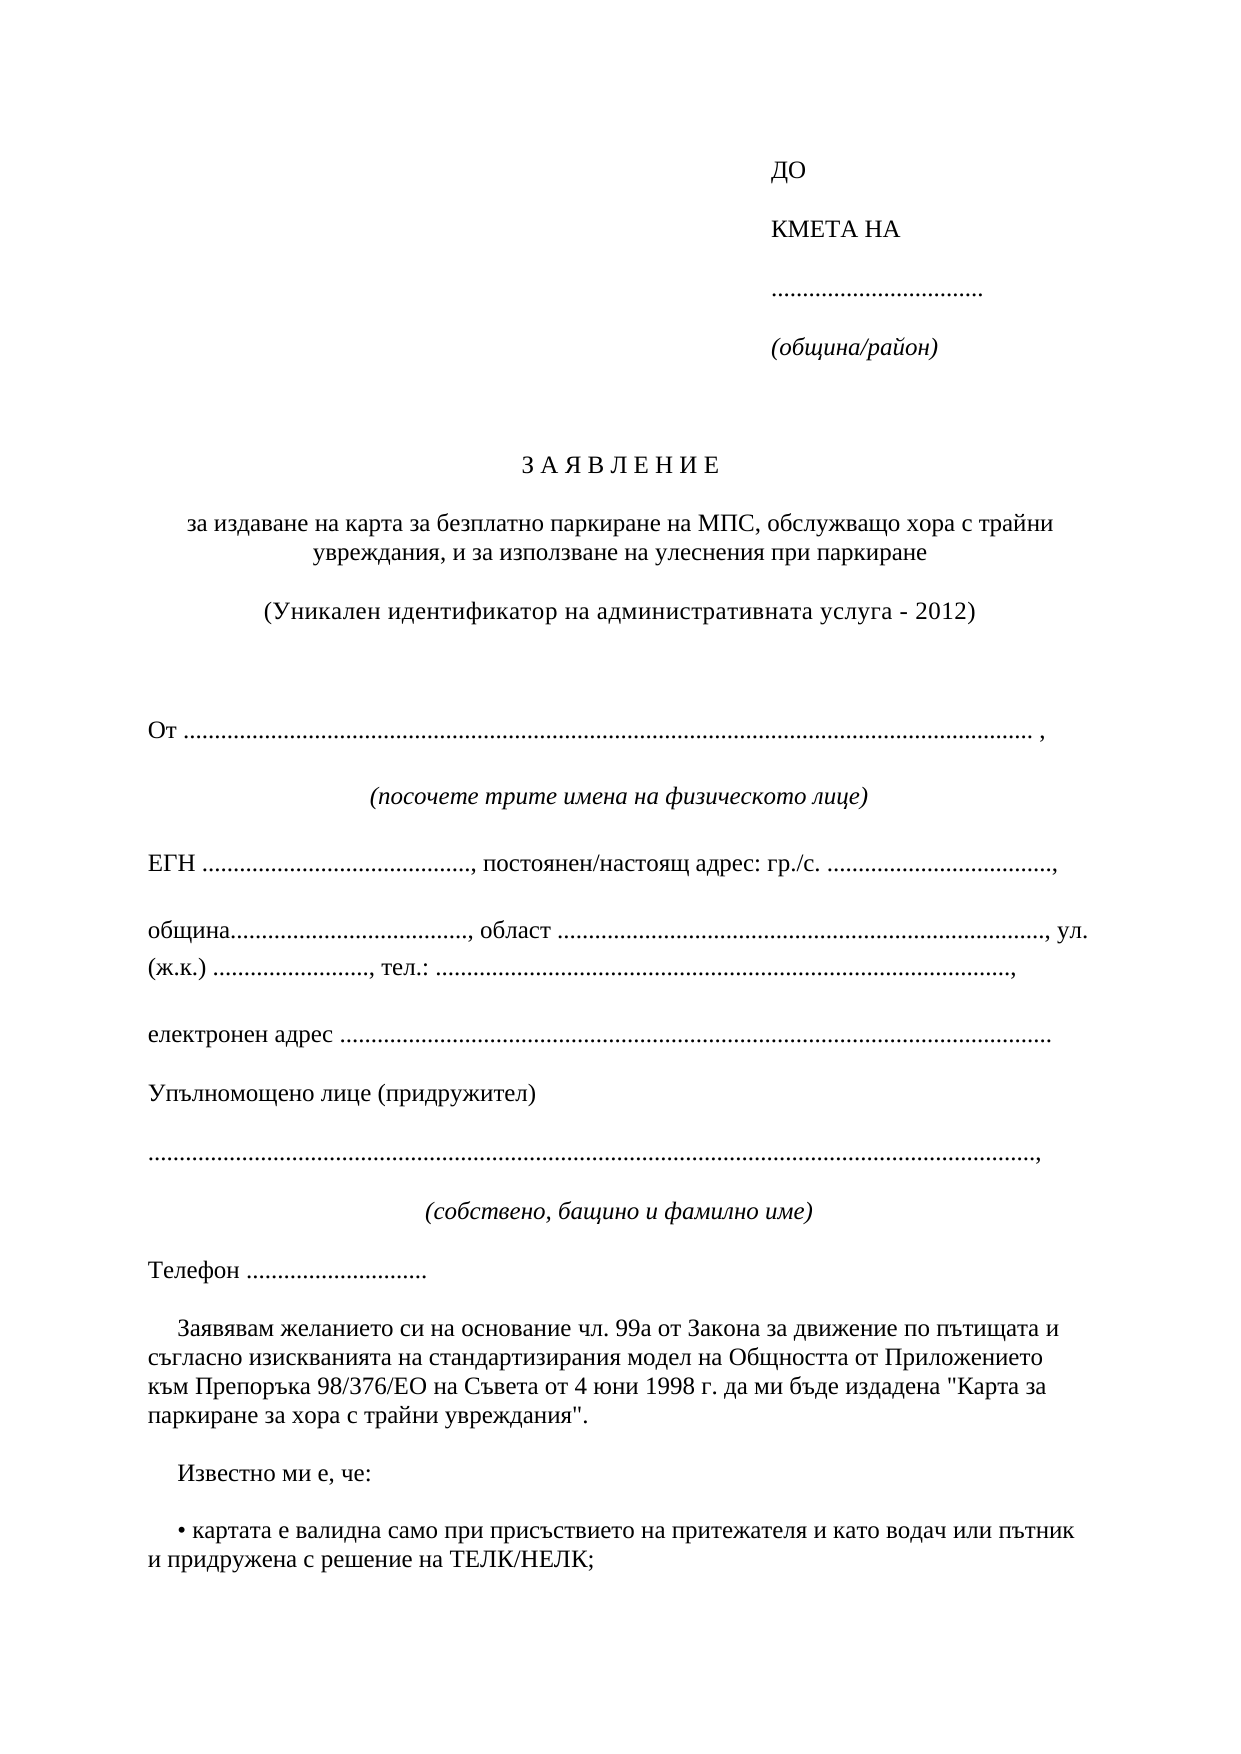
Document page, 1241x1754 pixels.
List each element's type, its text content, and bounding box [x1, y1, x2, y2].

text З А Я В Л Е Н И Е [148, 449, 1093, 478]
text ЕГН ..........................................., постоянен/настоящ адрес: гр./с. ...................................., [148, 839, 1093, 877]
text Телефон ............................. [148, 1254, 1093, 1284]
text община......................................, област .............................................................................., ул. (ж.к.) ........................., тел.: ............................................................................................, [148, 906, 1093, 981]
text за издаване на карта за безплатно паркиране на МПС, обслужващо хора с трайни увреждания, и за използване на улеснения при паркиране [148, 508, 1093, 566]
text • картата е валидна само при присъствието на притежателя и като водач или пътник и придружена с решение на ТЕЛК/НЕЛК; [148, 1516, 1093, 1573]
text КМЕТА НА [771, 213, 1093, 243]
text Известно ми е, че: [148, 1458, 1093, 1486]
text Упълномощено лице (придружител) [148, 1077, 1093, 1107]
text електронен адрес .................................................................................................................. [148, 1010, 1093, 1048]
text От ........................................................................................................................................ , [148, 713, 1093, 743]
text .................................. [771, 272, 1093, 302]
text .............................................................................................................................................., [148, 1136, 1093, 1166]
text (собствено, бащино и фамилно име) [148, 1195, 1093, 1225]
text (посочете трите имена на физическото лице) [148, 773, 1093, 810]
text ДО [771, 153, 1093, 183]
text (община/район) [771, 331, 1093, 361]
text (Уникален идентификатор на административната услуга - 2012) [148, 595, 1093, 625]
text Заявявам желанието си на основание чл. 99а от Закона за движение по пътищата и съгласно изискванията на стандартизирания модел на Общността от Приложението към Препоръка 98/376/ЕО на Съвета от 4 юни 1998 г. да ми бъде издадена "Карта за паркиране за хора с трайни увреждания". [148, 1313, 1093, 1428]
